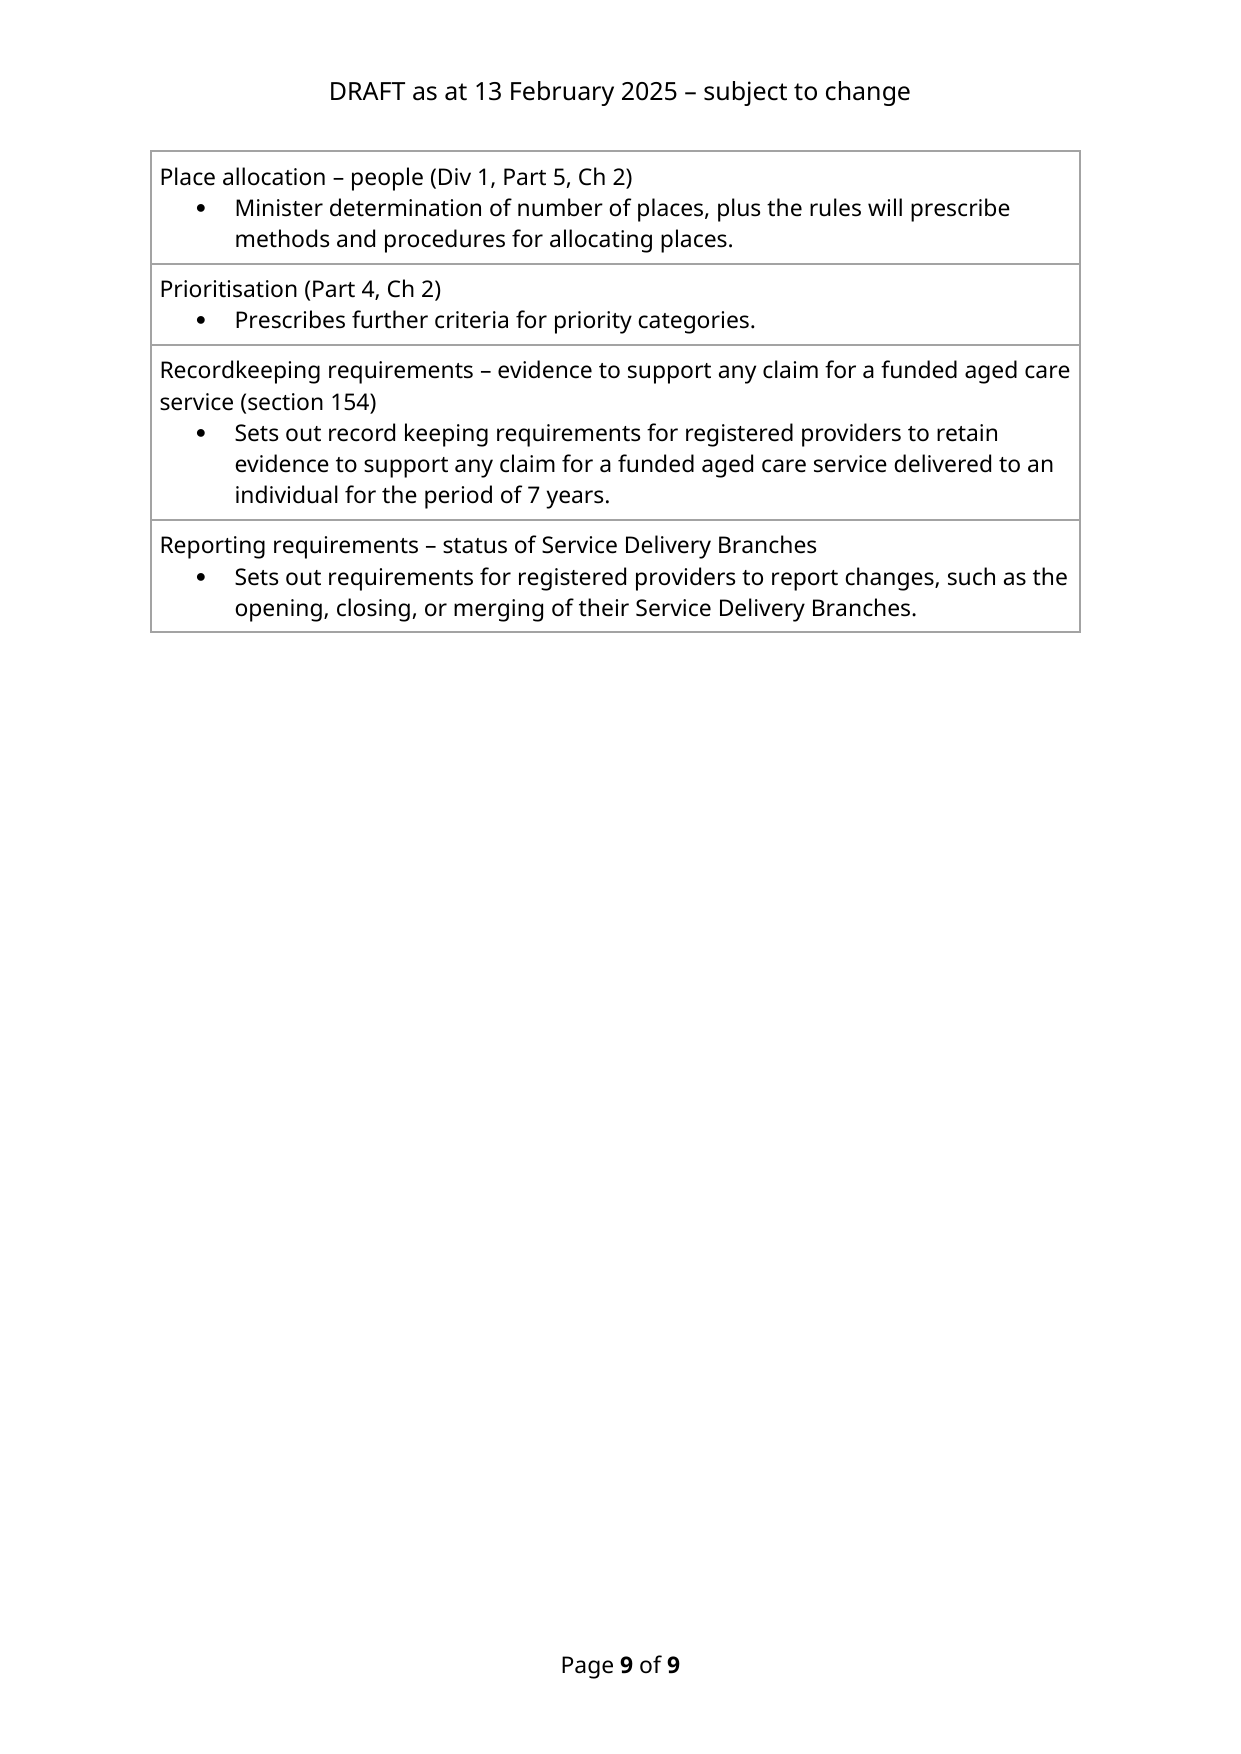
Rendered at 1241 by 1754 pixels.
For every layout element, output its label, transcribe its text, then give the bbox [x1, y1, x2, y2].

table_cell Place allocation – people (Div 1, Part 5, Ch 2) Minister determination of number of places, plus the rules will prescribe methods and procedures for allocating places. [152, 152, 1079, 262]
table_cell Recordkeeping requirements – evidence to support any claim for a funded aged care service (section 154) Sets out record keeping requirements for registered providers to retain evidence to support any claim for a funded aged care service delivered to an individual for the period of 7 years. [152, 346, 1079, 519]
table_cell Prioritisation (Part 4, Ch 2) Prescribes further criteria for priority categories. [152, 265, 1079, 344]
table_cell Reporting requirements – status of Service Delivery Branches Sets out requirements for registered providers to report changes, such as the opening, closing, or merging of their Service Delivery Branches. [152, 521, 1079, 631]
